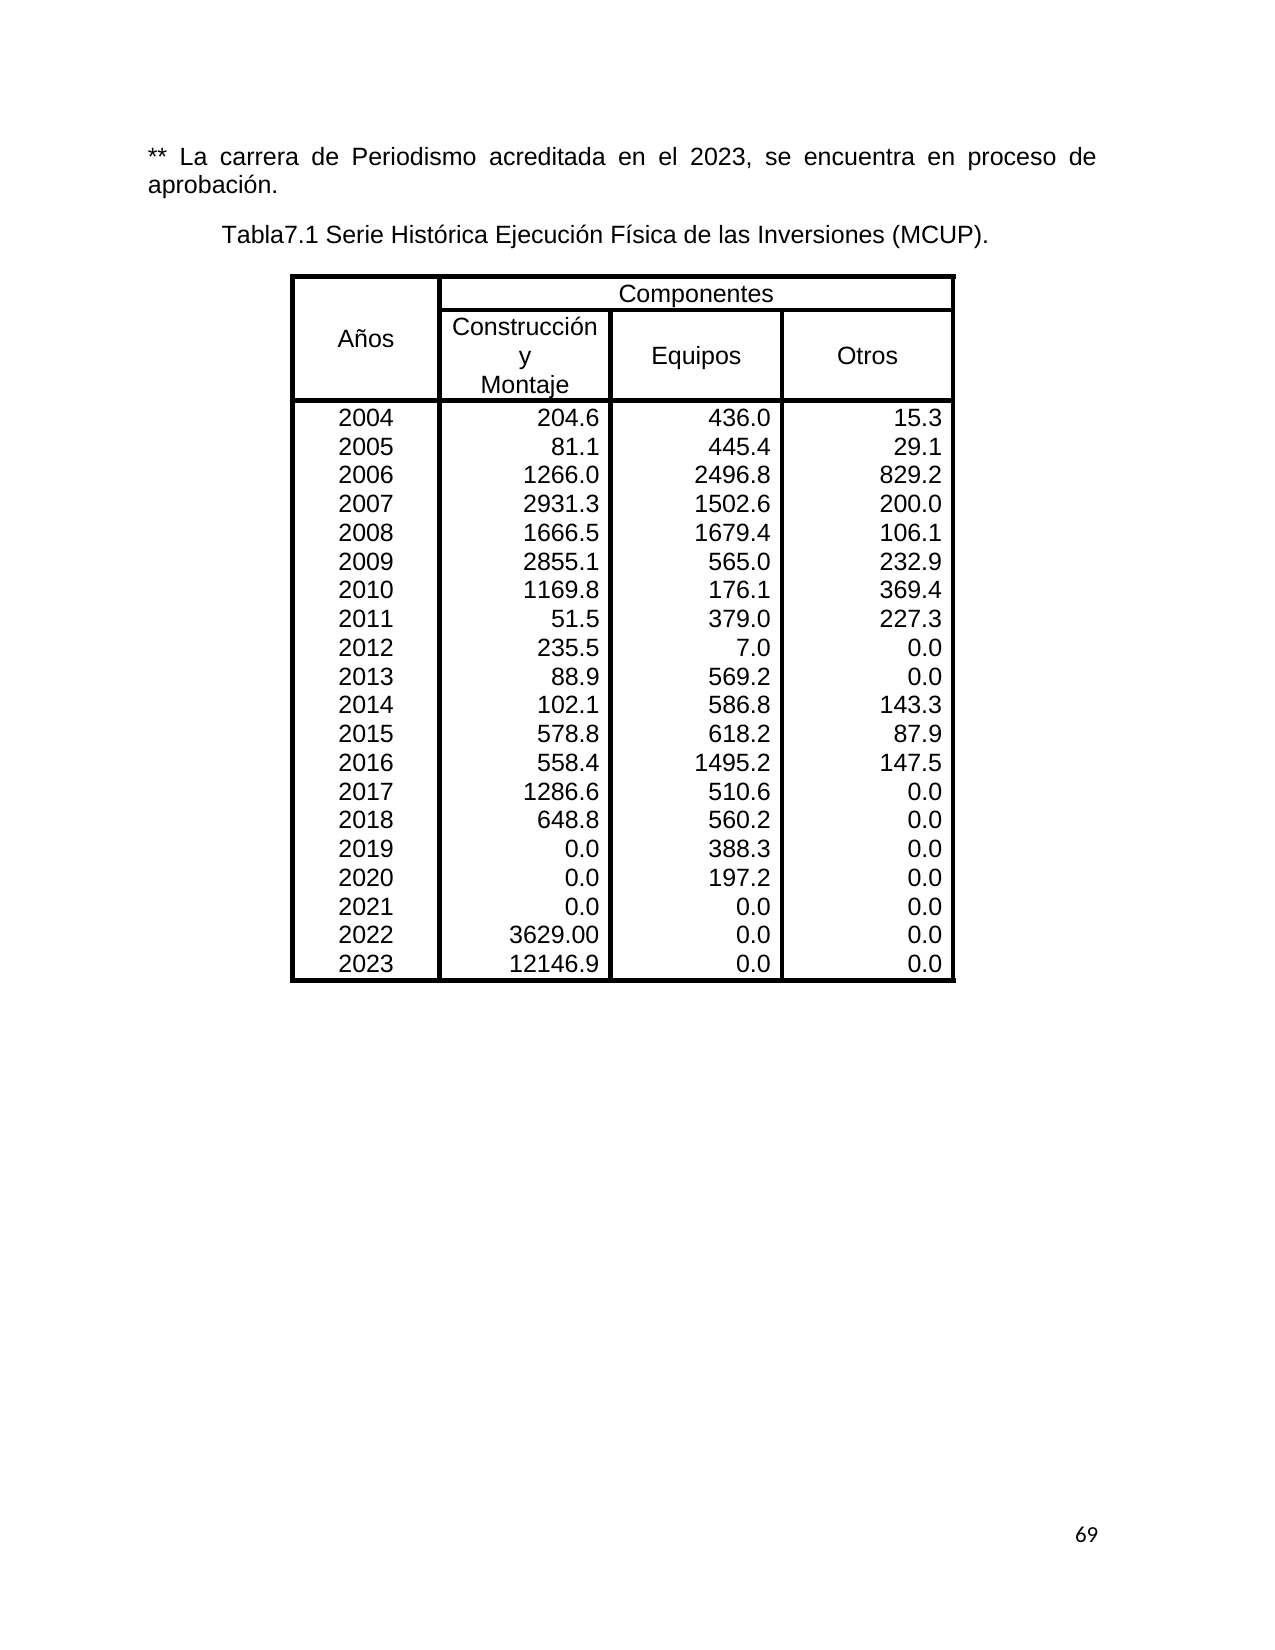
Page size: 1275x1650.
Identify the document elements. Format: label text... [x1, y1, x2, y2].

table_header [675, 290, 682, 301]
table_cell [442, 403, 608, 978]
text Tabla7.1 Serie Histórica Ejecución Física de las Inversiones (MCUP). [221, 220, 1098, 249]
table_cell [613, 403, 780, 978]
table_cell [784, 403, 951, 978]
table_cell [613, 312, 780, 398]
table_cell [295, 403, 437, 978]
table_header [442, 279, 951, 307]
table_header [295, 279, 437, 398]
text ** La carrera de Periodismo acreditada en el 2023, se encuentra en proceso de aprobación. [148, 142, 1098, 199]
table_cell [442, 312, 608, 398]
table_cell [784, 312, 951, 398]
